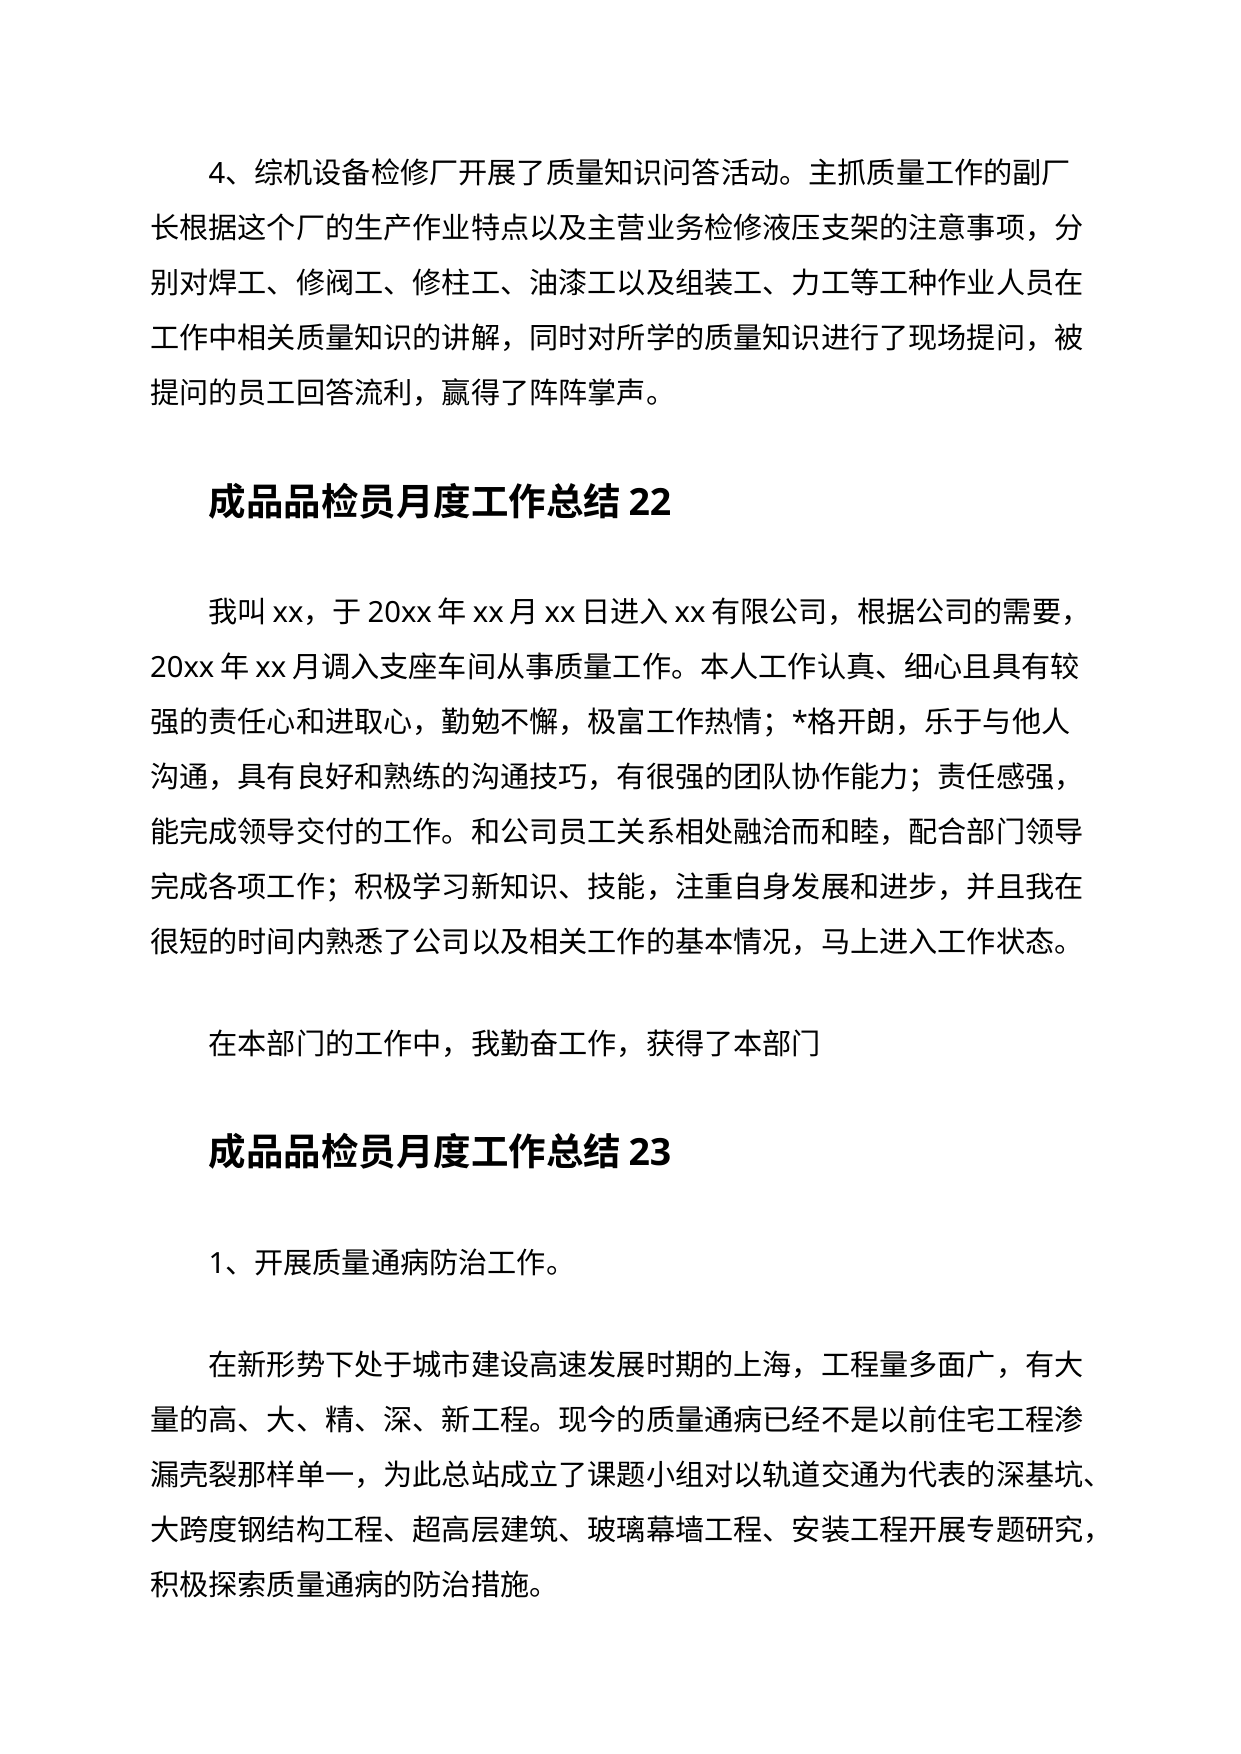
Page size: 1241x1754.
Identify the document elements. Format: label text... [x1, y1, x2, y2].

text 4、综机设备检修厂开展了质量知识问答活动。主抓质量工作的副厂长根据这个厂的生产作业特点以及主营业务检修液压支架的注意事项，分别对焊工、修阀工、修柱工、油漆工以及组装工、力工等工种作业人员在工作中相关质量知识的讲解，同时对所学的质量知识进行了现场提问，被提问的员工回答流利，赢得了阵阵掌声。 [150, 150, 1090, 412]
text 在新形势下处于城市建设高速发展时期的上海，工程量多面广，有大量的高、大、精、深、新工程。现今的质量通病已经不是以前住宅工程渗漏壳裂那样单一，为此总站成立了课题小组对以轨道交通为代表的深基坑、大跨度钢结构工程、超高层建筑、玻璃幕墙工程、安装工程开展专题研究，积极探索质量通病的防治措施。 [150, 1342, 1090, 1604]
text 我叫xx，于20xx年xx月xx日进入xx有限公司，根据公司的需要，20xx年xx月调入支座车间从事质量工作。本人工作认真、细心且具有较强的责任心和进取心，勤勉不懈，极富工作热情；*格开朗，乐于与他人沟通，具有良好和熟练的沟通技巧，有很强的团队协作能力；责任感强，能完成领导交付的工作。和公司员工关系相处融洽而和睦，配合部门领导完成各项工作；积极学习新知识、技能，注重自身发展和进步，并且我在很短的时间内熟悉了公司以及相关工作的基本情况，马上进入工作状态。 [150, 589, 1090, 961]
text 成品品检员月度工作总结23 [150, 1122, 1090, 1177]
text 1、开展质量通病防治工作。 [150, 1240, 1090, 1282]
text 成品品检员月度工作总结22 [150, 471, 1090, 526]
text 在本部门的工作中，我勤奋工作，获得了本部门 [150, 1021, 1090, 1063]
